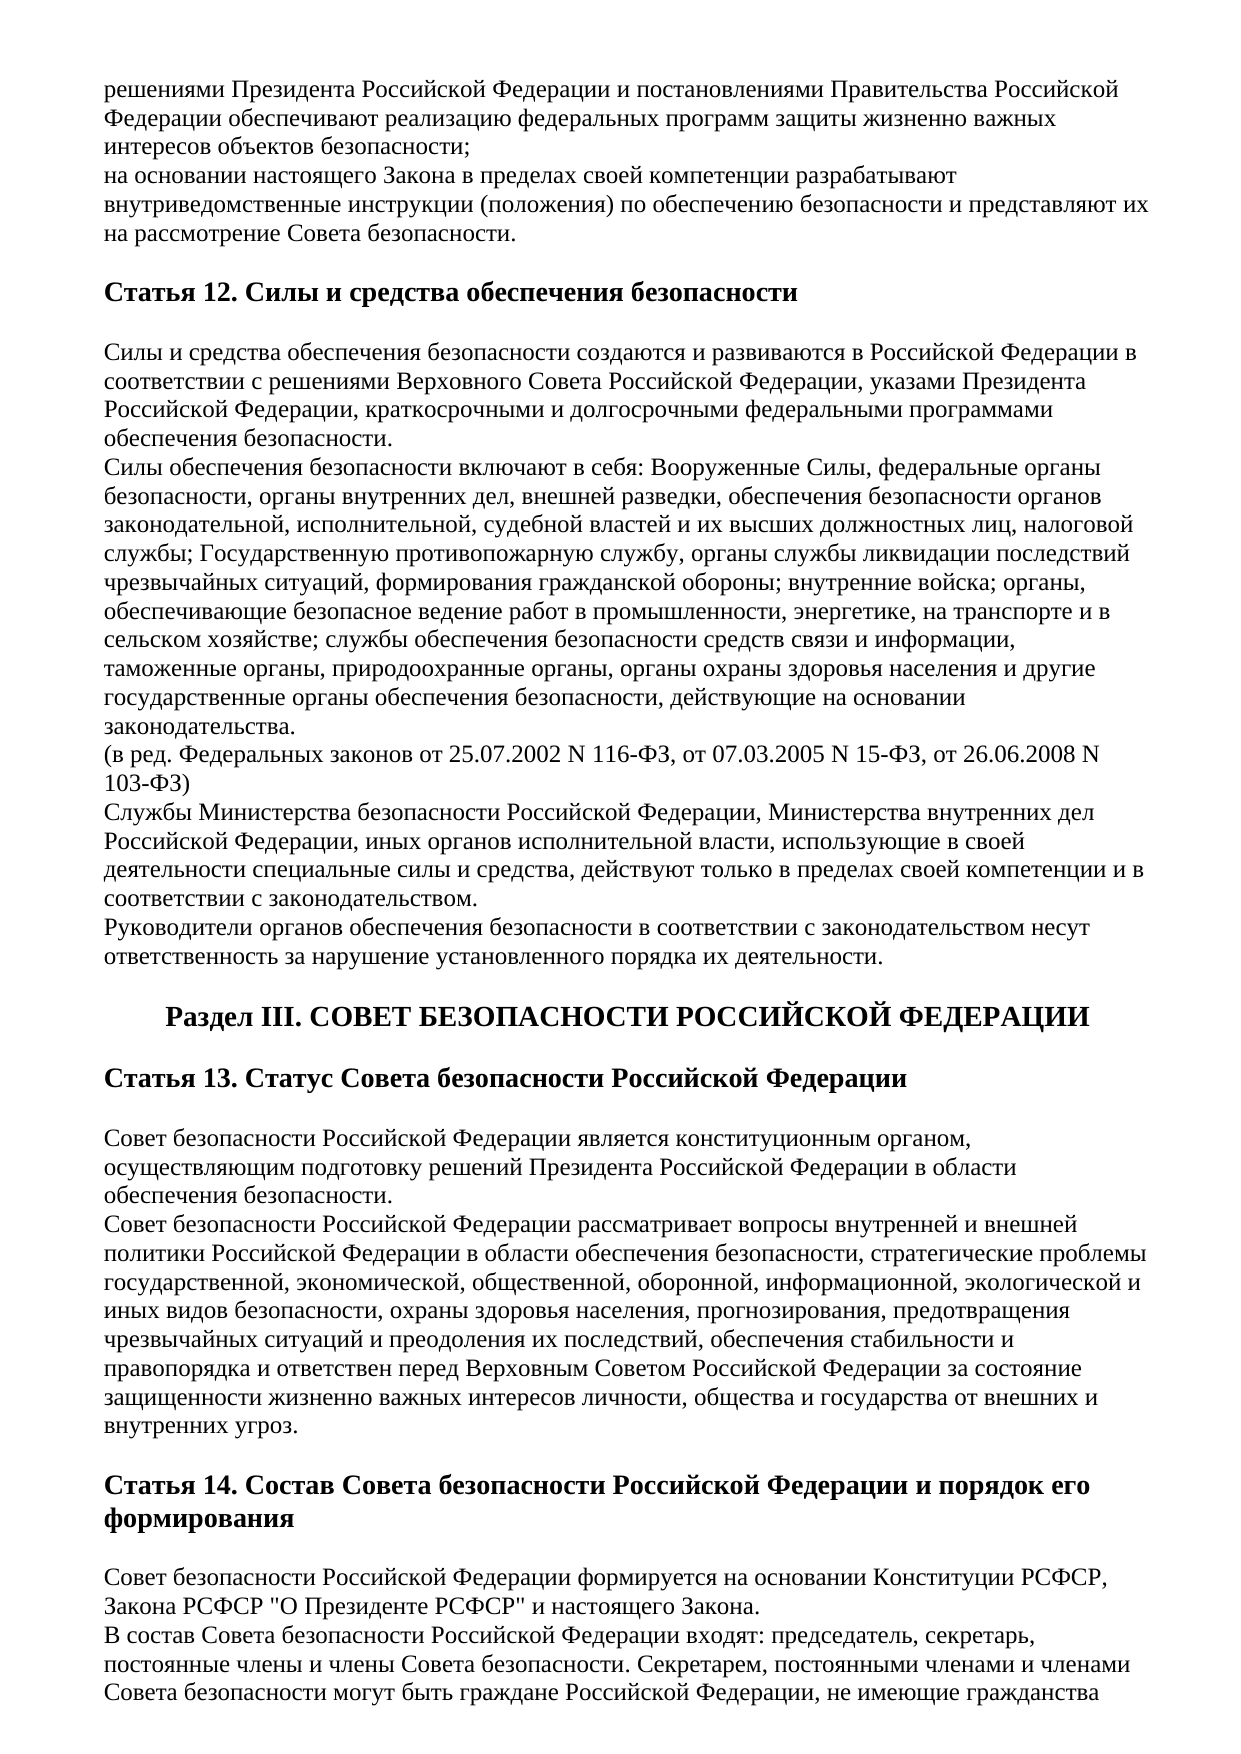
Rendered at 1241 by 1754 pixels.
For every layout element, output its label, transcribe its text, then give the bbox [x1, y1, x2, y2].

text Статья 14. Состав Совета безопасности Российской Федерации и порядок его формирования [103, 1468, 1152, 1533]
text Совет безопасности Российской Федерации является конституционным органом, осуществляющим подготовку решений Президента Российской Федерации в области обеспечения безопасности. Совет безопасности Российской Федерации рассматривает вопросы внутренней и внешней политики Российской Федерации в области обеспечения безопасности, стратегические проблемы государственной, экономической, общественной, оборонной, информационной, экологической и иных видов безопасности, охраны здоровья населения, прогнозирования, предотвращения чрезвычайных ситуаций и преодоления их последствий, обеспечения стабильности и правопорядка и ответствен перед Верховным Советом Российской Федерации за состояние защищенности жизненно важных интересов личности, общества и государства от внешних и внутренних угроз. [103, 1123, 1152, 1439]
text Статья 13. Статус Совета безопасности Российской Федерации [103, 1061, 1152, 1094]
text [103, 1562, 1152, 1706]
text Статья 12. Силы и средства обеспечения безопасности [103, 276, 1152, 308]
text Силы и средства обеспечения безопасности создаются и развиваются в Российской Федерации в соответствии с решениями Верховного Совета Российской Федерации, указами Президента Российской Федерации, краткосрочными и долгосрочными федеральными программами обеспечения безопасности. Силы обеспечения безопасности включают в себя: Вооруженные Силы, федеральные органы безопасности, органы внутренних дел, внешней разведки, обеспечения безопасности органов законодательной, исполнительной, судебной властей и их высших должностных лиц, налоговой службы; Государственную противопожарную службу, органы службы ликвидации последствий чрезвычайных ситуаций, формирования гражданской обороны; внутренние войска; органы, обеспечивающие безопасное ведение работ в промышленности, энергетике, на транспорте и в сельском хозяйстве; службы обеспечения безопасности средств связи и информации, таможенные органы, природоохранные органы, органы охраны здоровья населения и другие государственные органы обеспечения безопасности, действующие на основании законодательства. (в ред. Федеральных законов от 25.07.2002 N 116-ФЗ, от 07.03.2005 N 15-ФЗ, от 26.06.2008 N 103-ФЗ) Службы Министерства безопасности Российской Федерации, Министерства внутренних дел Российской Федерации, иных органов исполнительной власти, использующие в своей деятельности специальные силы и средства, действуют только в пределах своей компетенции и в соответствии с законодательством. Руководители органов обеспечения безопасности в соответствии с законодательством несут ответственность за нарушение установленного порядка их деятельности. [103, 337, 1152, 969]
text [103, 74, 1152, 246]
text Раздел III. СОВЕТ БЕЗОПАСНОСТИ РОССИЙСКОЙ ФЕДЕРАЦИИ [103, 999, 1152, 1032]
